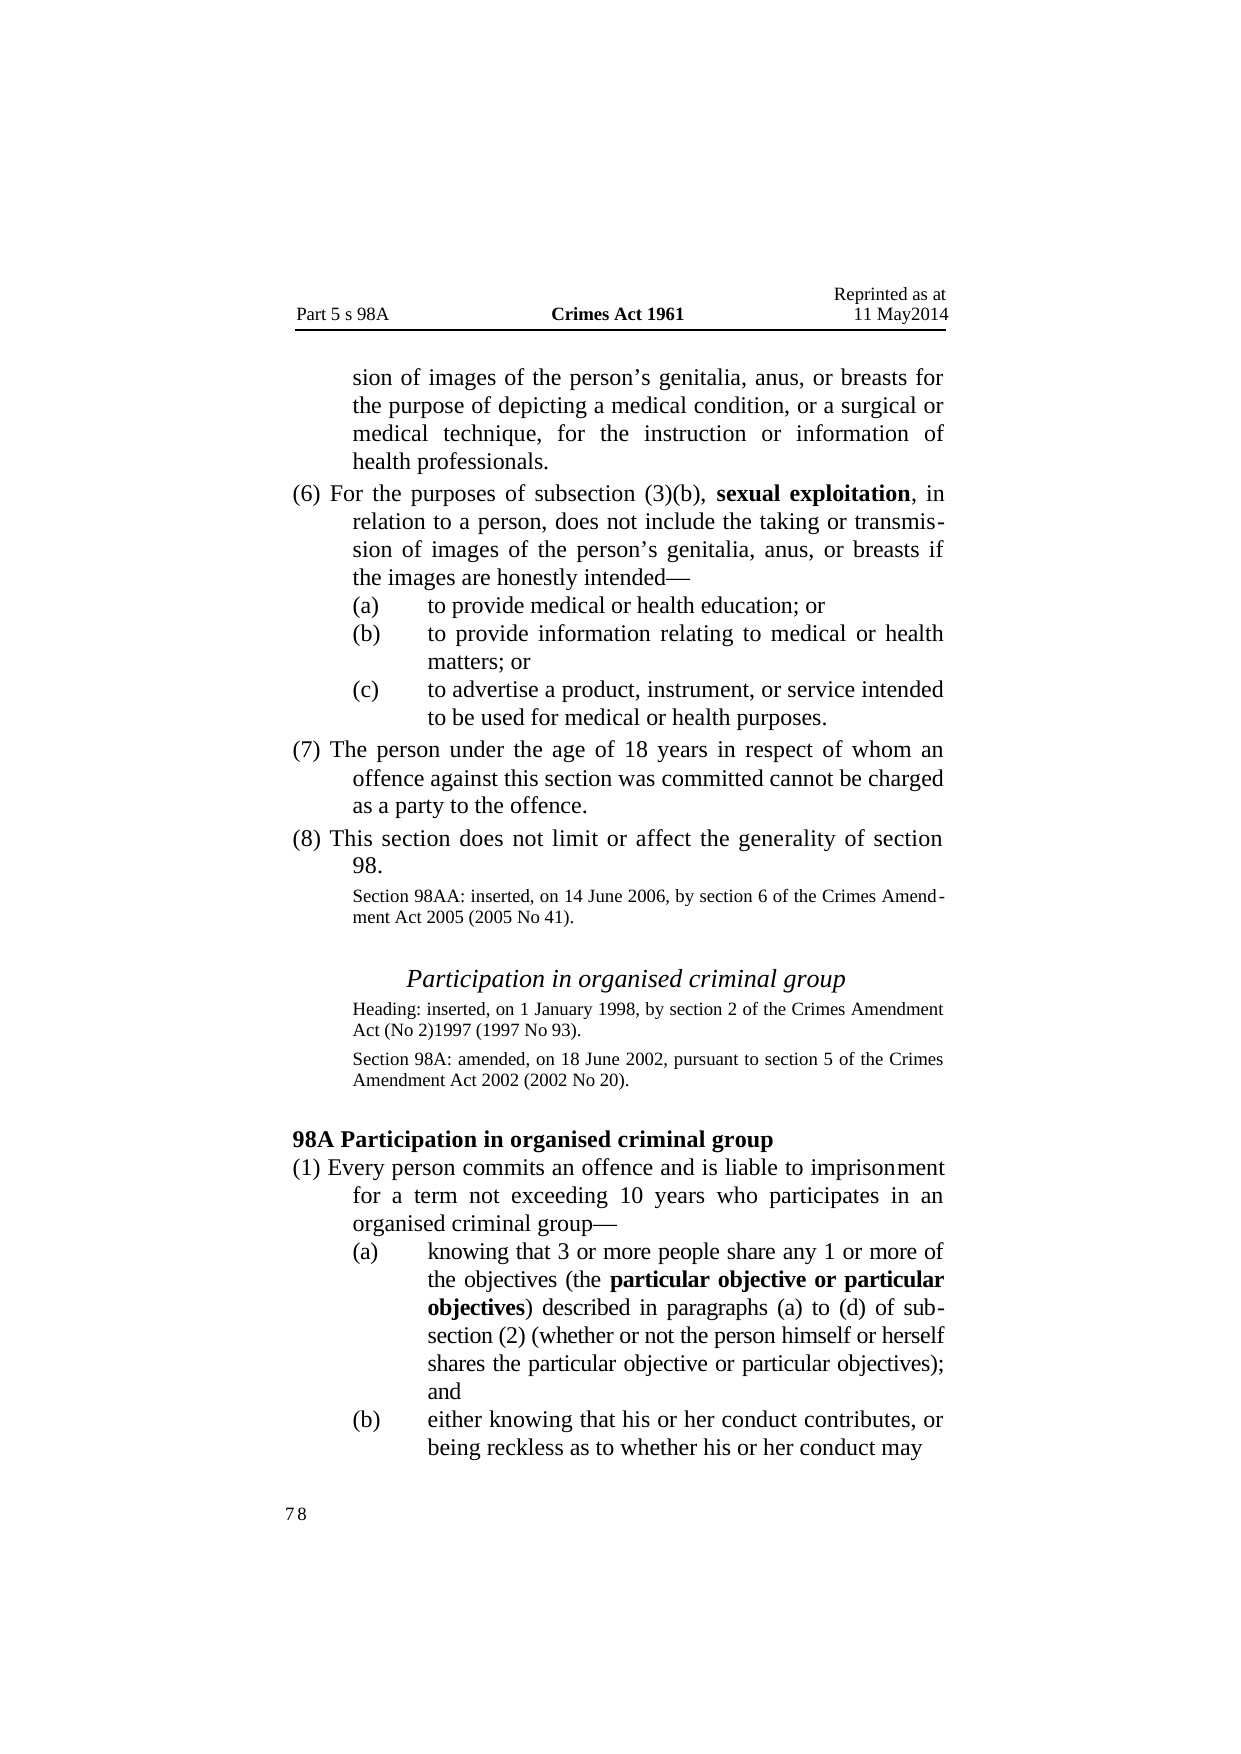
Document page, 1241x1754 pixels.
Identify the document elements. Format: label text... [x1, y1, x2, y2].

text Participation in organised criminal group [292, 964, 960, 993]
text (1) Every person commits an offence and is liable to imprisonment for a term not exceeding 10 years who participates in an organised criminal group— [292, 1153, 945, 1237]
text 98A Participation in organised criminal group [292, 1125, 960, 1153]
list knowing that 3 or more people share any 1 or more of the objectives (the particular objective or particular objectives) described in paragraphs (a) to (d) of subsection (2) (whether or not the person himself or herself shares the particular objective or particular objectives); and [352, 1237, 945, 1405]
text Heading: inserted, on 1 January 1998, by section 2 of the Crimes Amendment Act (No 2)1997 (1997 No 93). [352, 999, 945, 1041]
text Section 98AA: inserted, on 14 June 2006, by section 6 of the Crimes Amendment Act 2005 (2005 No 41). [352, 886, 945, 928]
list either knowing that his or her conduct contributes, or being reckless as to whether his or her conduct may [352, 1405, 945, 1461]
text sion of images of the person’s genitalia, anus, or breasts for the purpose of depicting a medical condition, or a surgical or medical technique, for the instruction or information of health professionals. [352, 363, 945, 475]
text (8) This section does not limit or affect the generality of section 98. [292, 823, 945, 879]
text (7) The person under the age of 18 years in respect of whom an offence against this section was committed cannot be charged as a party to the offence. [292, 736, 945, 819]
text (6) For the purposes of subsection (3)(b), sexual exploitation, in relation to a person, does not include the taking or transmission of images of the person’s genitalia, anus, or breasts if the images are honestly intended— [292, 479, 945, 591]
text Section 98A: amended, on 18 June 2002, pursuant to section 5 of the Crimes Amendment Act 2002 (2002 No 20). [352, 1049, 945, 1091]
list to provide information relating to medical or health matters; or [352, 619, 945, 675]
list to provide medical or health education; or [352, 591, 960, 619]
list to advertise a product, instrument, or service intended to be used for medical or health purposes. [352, 675, 945, 731]
